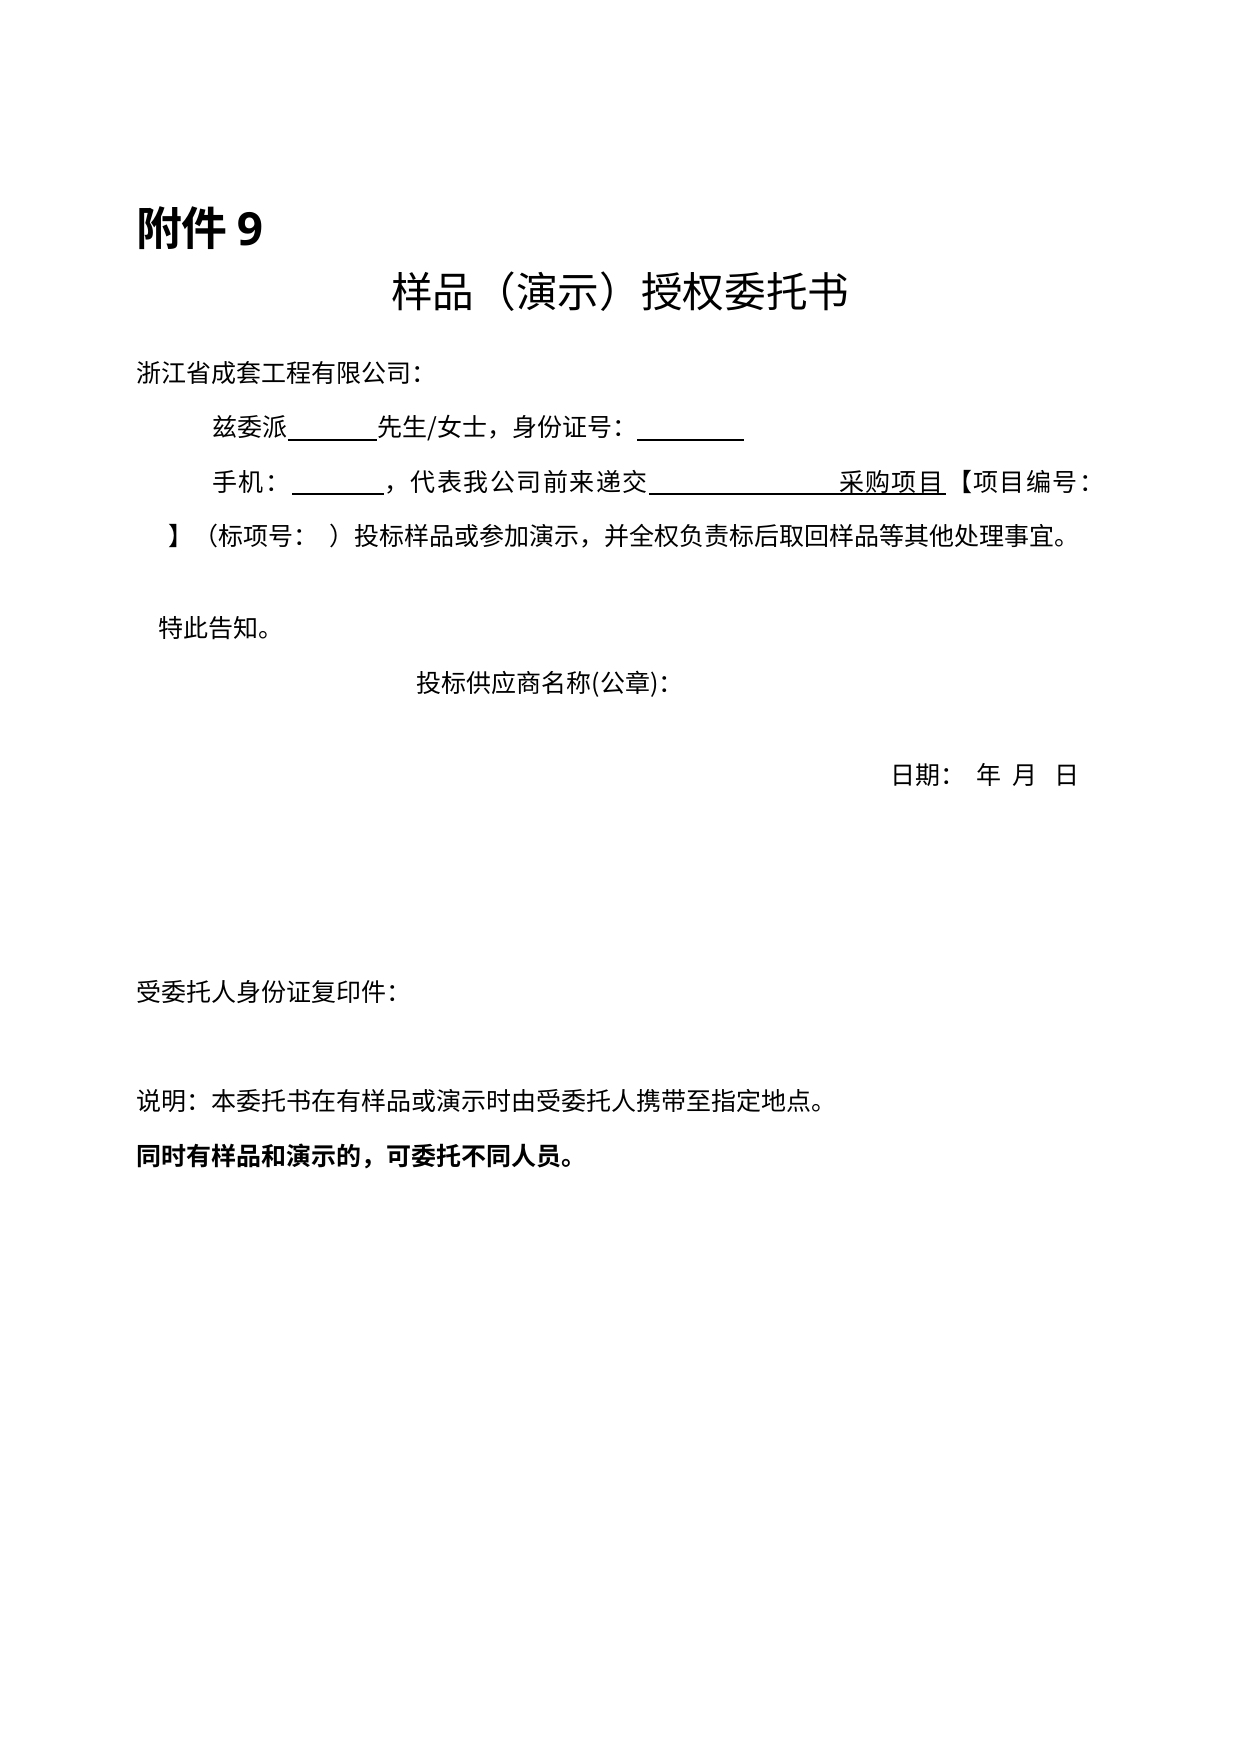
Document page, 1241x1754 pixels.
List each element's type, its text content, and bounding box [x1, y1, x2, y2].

text 附件9 [136, 193, 1104, 259]
text 浙江省成套工程有限公司： [136, 353, 1104, 390]
text 手机： ，代表我公司前来递交 采购项目【项目编号： 】（标项号： ）投标样品或参加演示，并全权负责标后取回样品等其他处理事宜。 [162, 462, 1104, 553]
text 同时有样品和演示的，可委托不同人员。 [136, 1136, 1104, 1172]
text 兹委派 先生/女士，身份证号： [162, 408, 1104, 444]
text 特此告知。 [136, 609, 1104, 645]
text 受委托人身份证复印件： [136, 973, 1079, 1009]
text 日期： 年 月 日 [136, 755, 1079, 792]
text 样品（演示）授权委托书 [136, 259, 1104, 319]
text 说明：本委托书在有样品或演示时由受委托人携带至指定地点。 [136, 1082, 1079, 1118]
text 投标供应商名称(公章)： [136, 663, 1104, 699]
